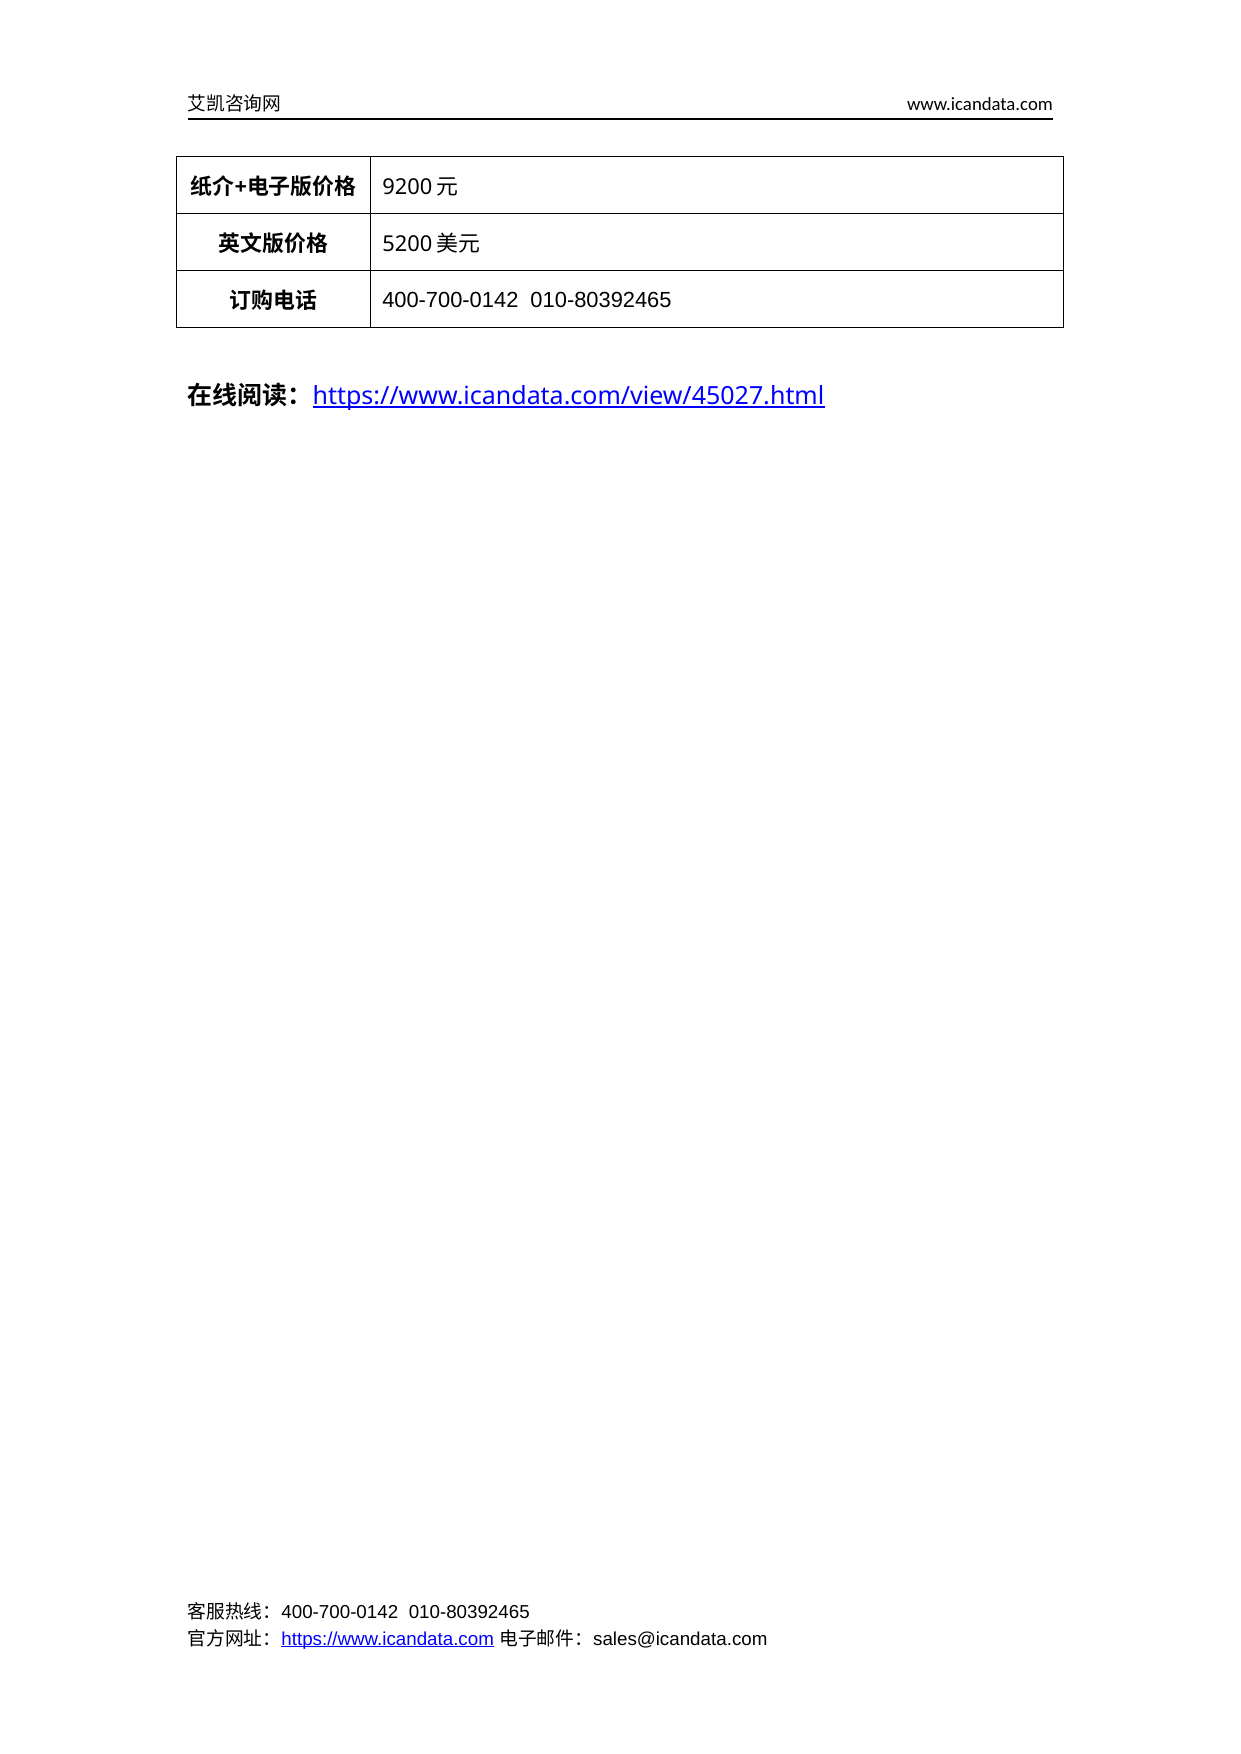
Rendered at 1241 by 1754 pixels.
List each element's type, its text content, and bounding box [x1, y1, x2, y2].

table_cell 订购电话 [177, 271, 370, 327]
table_cell 英文版价格 [177, 214, 370, 270]
table_cell 400-700-0142 010-80392465 [371, 271, 1063, 327]
table_cell 5200美元 [371, 214, 1063, 270]
table_cell 9200元 [371, 157, 1063, 213]
table_cell 纸介+电子版价格 [177, 157, 370, 213]
text 在线阅读：https://www.icandata.com/view/45027.html [187, 361, 1053, 426]
